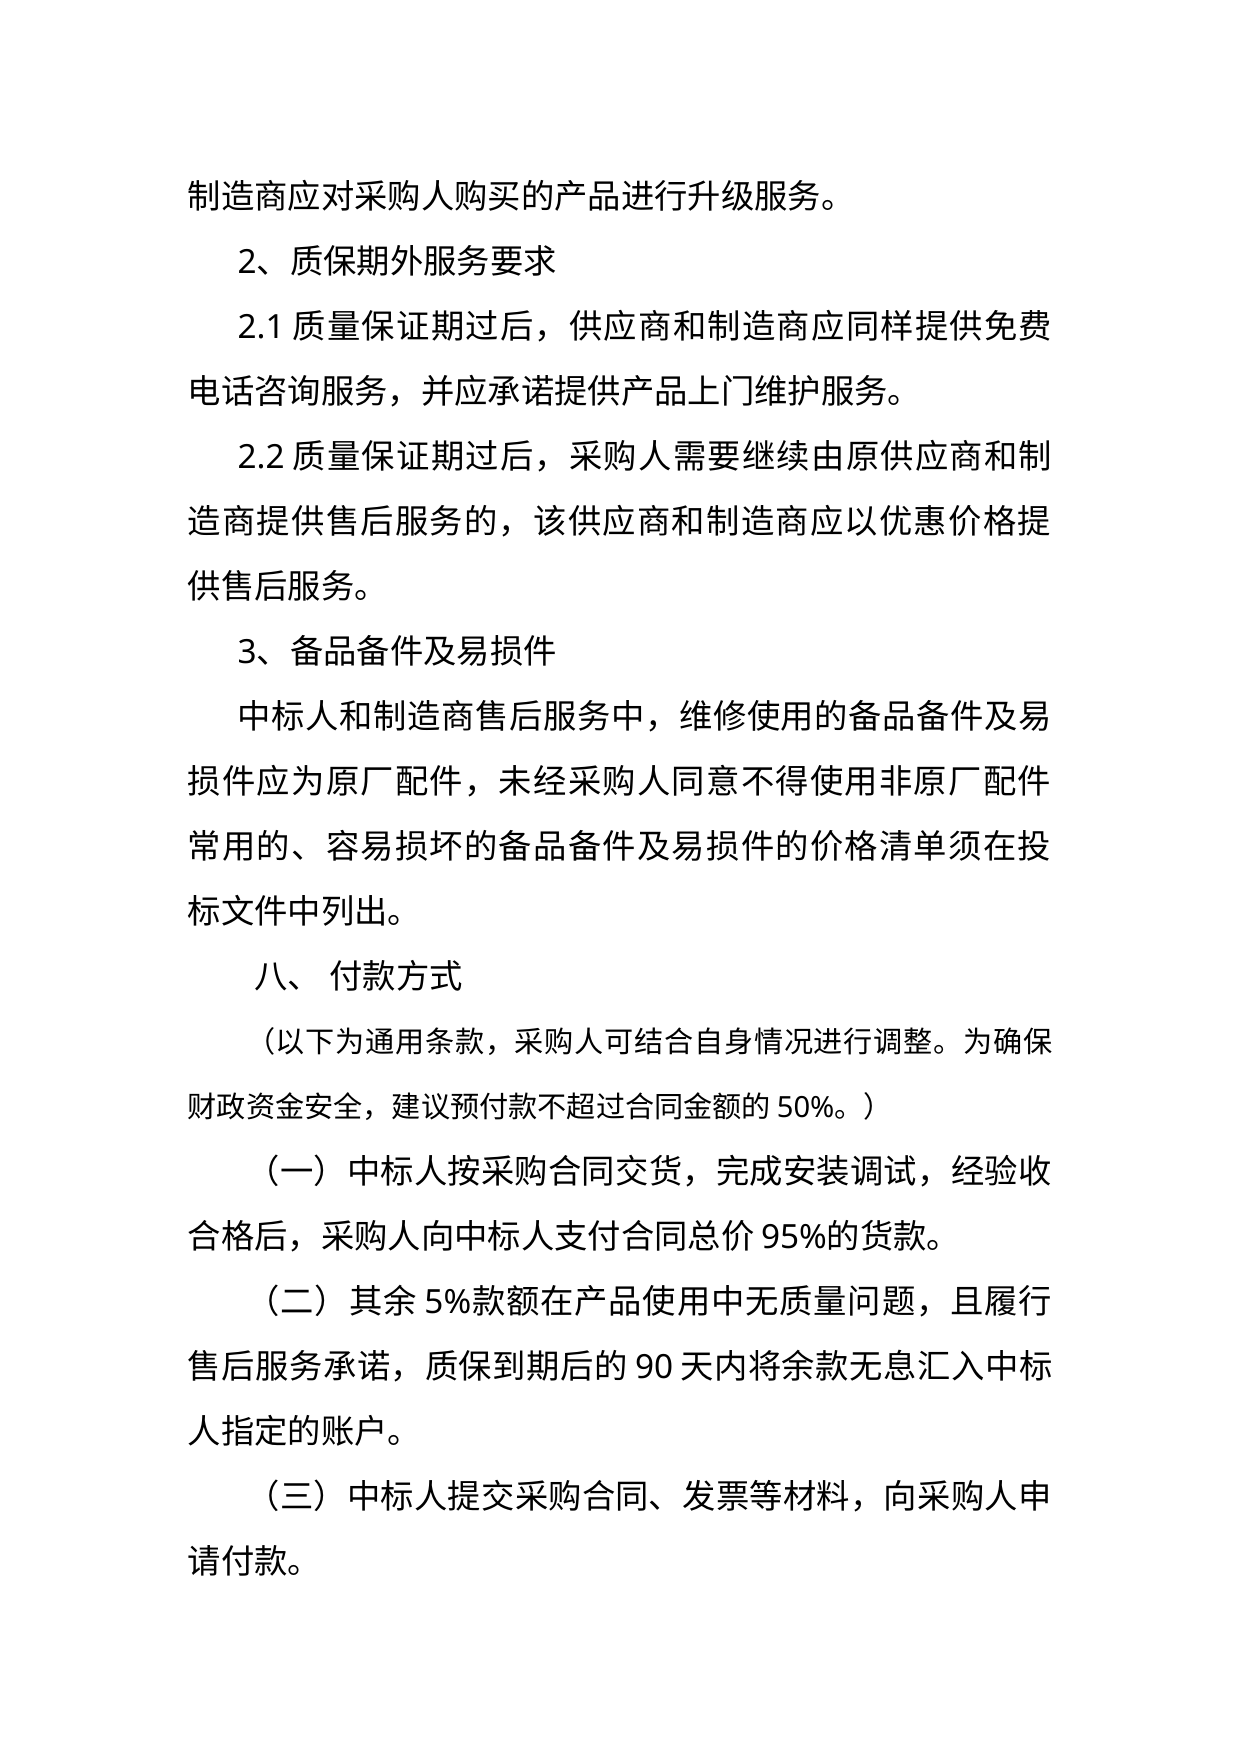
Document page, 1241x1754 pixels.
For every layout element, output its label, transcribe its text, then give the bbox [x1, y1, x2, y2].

text 中标人和制造商售后服务中，维修使用的备品备件及易损件应为原厂配件，未经采购人同意不得使用非原厂配件，常用的、容易损坏的备品备件及易损件的价格清单须在投标文件中列出。 [187, 682, 1053, 942]
text （一）中标人按采购合同交货，完成安装调试，经验收合格后，采购人向中标人支付合同总价95%的货款。 [187, 1137, 1053, 1267]
text 2.1质量保证期过后，供应商和制造商应同样提供免费电话咨询服务，并应承诺提供产品上门维护服务。 [187, 292, 1053, 422]
list 付款方式 [254, 942, 1053, 1007]
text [187, 162, 1053, 227]
text 2、质保期外服务要求 [187, 227, 1053, 292]
text 2.2质量保证期过后，采购人需要继续由原供应商和制造商提供售后服务的，该供应商和制造商应以优惠价格提供售后服务。 [187, 422, 1053, 617]
text （以下为通用条款，采购人可结合自身情况进行调整。为确保财政资金安全，建议预付款不超过合同金额的50%。） [187, 1007, 1053, 1137]
text 3、备品备件及易损件 [187, 617, 1053, 682]
text （三）中标人提交采购合同、发票等材料，向采购人申请付款。 [187, 1462, 1053, 1592]
text （二）其余5%款额在产品使用中无质量问题，且履行售后服务承诺，质保到期后的90天内将余款无息汇入中标人指定的账户。 [187, 1267, 1053, 1462]
